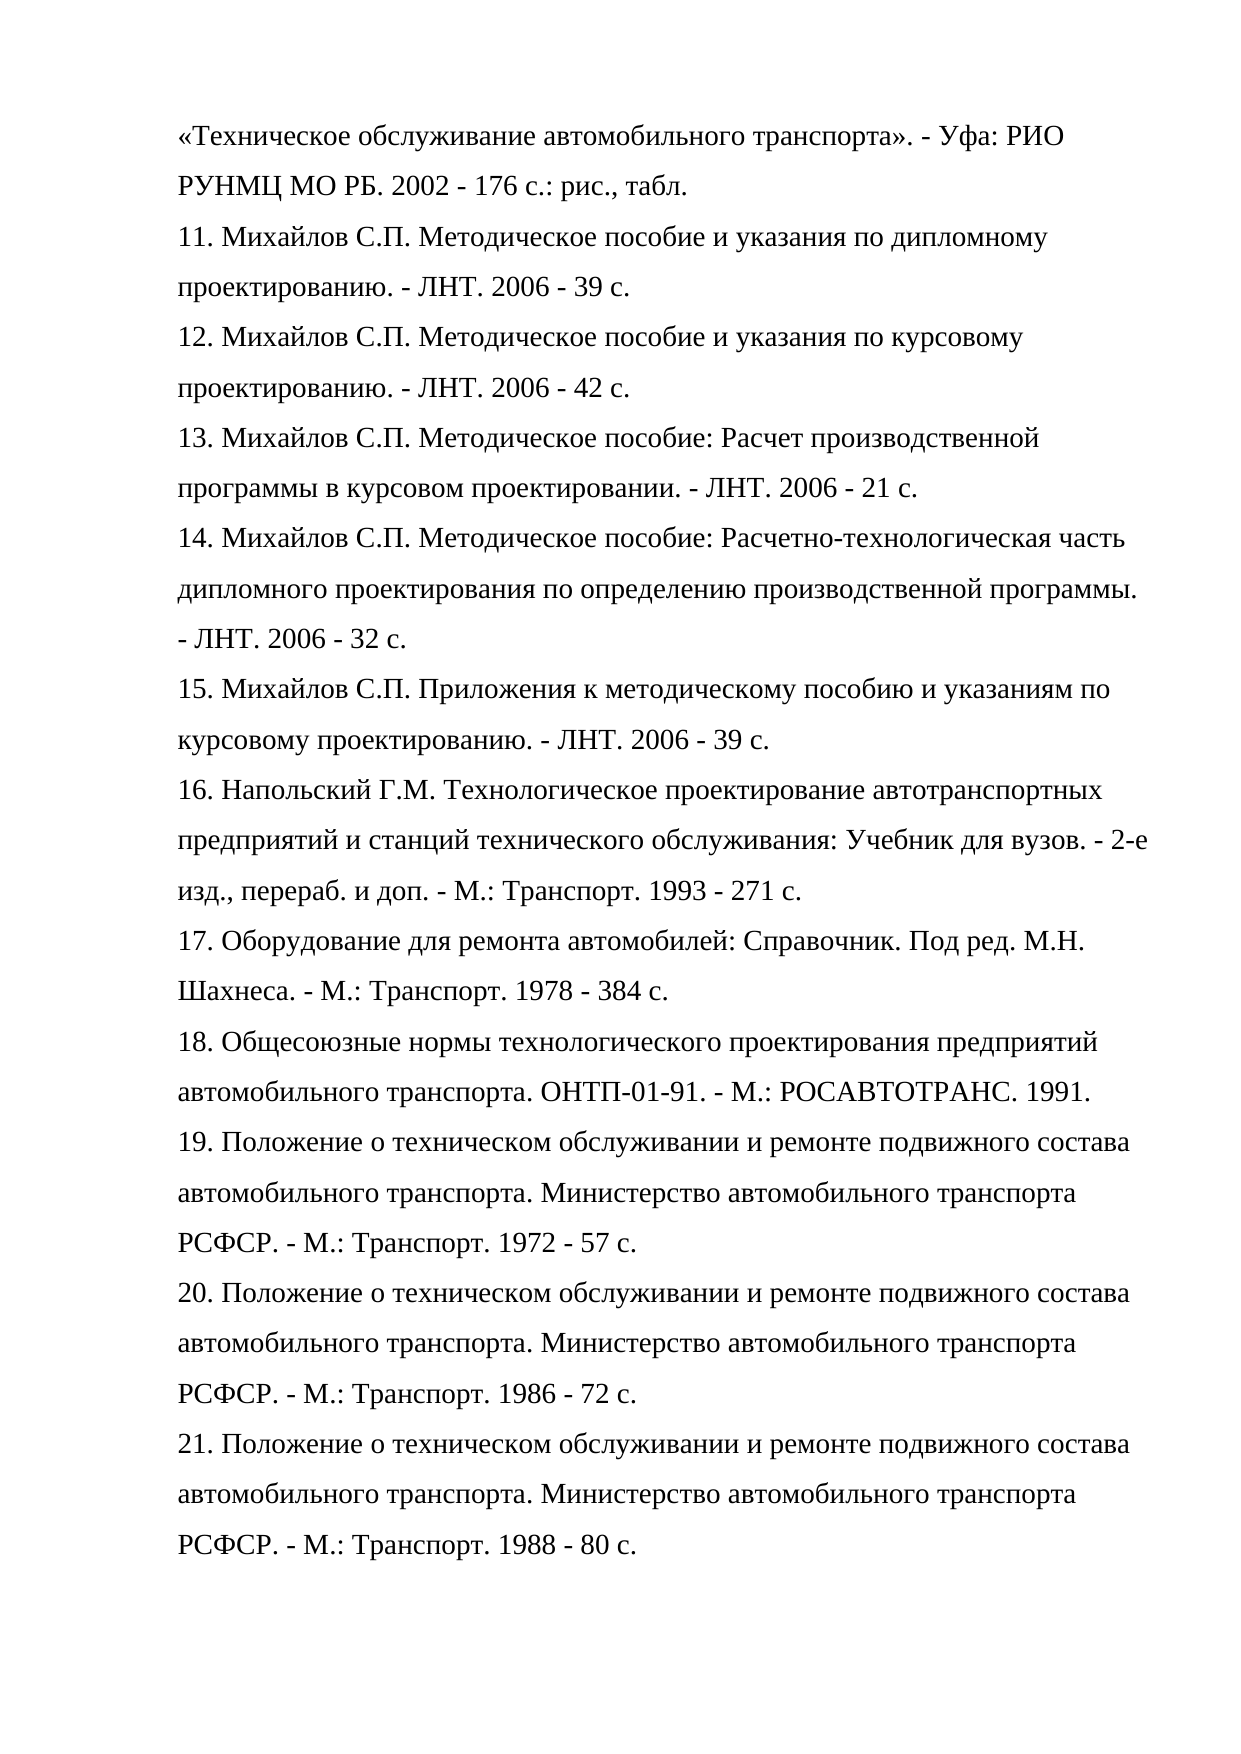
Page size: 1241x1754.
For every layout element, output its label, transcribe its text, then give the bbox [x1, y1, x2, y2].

text 11. Михайлов С.П. Методическое пособие и указания по дипломному проектированию. - ЛНТ. 2006 - 39 с. [177, 219, 1152, 303]
text «Техническое обслуживание автомобильного транспорта». - Уфа: РИО РУНМЦ МО РБ. 2002 - 176 с.: рис., табл. [177, 118, 1152, 202]
text 14. Михайлов С.П. Методическое пособие: Расчетно-технологическая часть дипломного проектирования по определению производственной программы. - ЛНТ. 2006 - 32 с. [177, 521, 1152, 655]
text 12. Михайлов С.П. Методическое пособие и указания по курсовому проектированию. - ЛНТ. 2006 - 42 с. [177, 319, 1152, 403]
text 19. Положение о техническом обслуживании и ремонте подвижного состава автомобильного транспорта. Министерство автомобильного транспорта РСФСР. - М.: Транспорт. 1972 - 57 с. [177, 1124, 1152, 1258]
text 16. Напольский Г.М. Технологическое проектирование автотранспортных предприятий и станций технического обслуживания: Учебник для вузов. - 2-е изд., перераб. и доп. - М.: Транспорт. 1993 - 271 с. [177, 772, 1152, 906]
text 20. Положение о техническом обслуживании и ремонте подвижного состава автомобильного транспорта. Министерство автомобильного транспорта РСФСР. - М.: Транспорт. 1986 - 72 с. [177, 1275, 1152, 1409]
text 18. Общесоюзные нормы технологического проектирования предприятий автомобильного транспорта. ОНТП-01-91. - М.: РОСАВТОТРАНС. 1991. [177, 1024, 1152, 1108]
text 17. Оборудование для ремонта автомобилей: Справочник. Под ред. М.Н. Шахнеса. - М.: Транспорт. 1978 - 384 с. [177, 923, 1152, 1007]
text 13. Михайлов С.П. Методическое пособие: Расчет производственной программы в курсовом проектировании. - ЛНТ. 2006 - 21 с. [177, 420, 1152, 504]
text 21. Положение о техническом обслуживании и ремонте подвижного состава автомобильного транспорта. Министерство автомобильного транспорта РСФСР. - М.: Транспорт. 1988 - 80 с. [177, 1426, 1152, 1560]
text 15. Михайлов С.П. Приложения к методическому пособию и указаниям по курсовому проектированию. - ЛНТ. 2006 - 39 с. [177, 672, 1152, 755]
